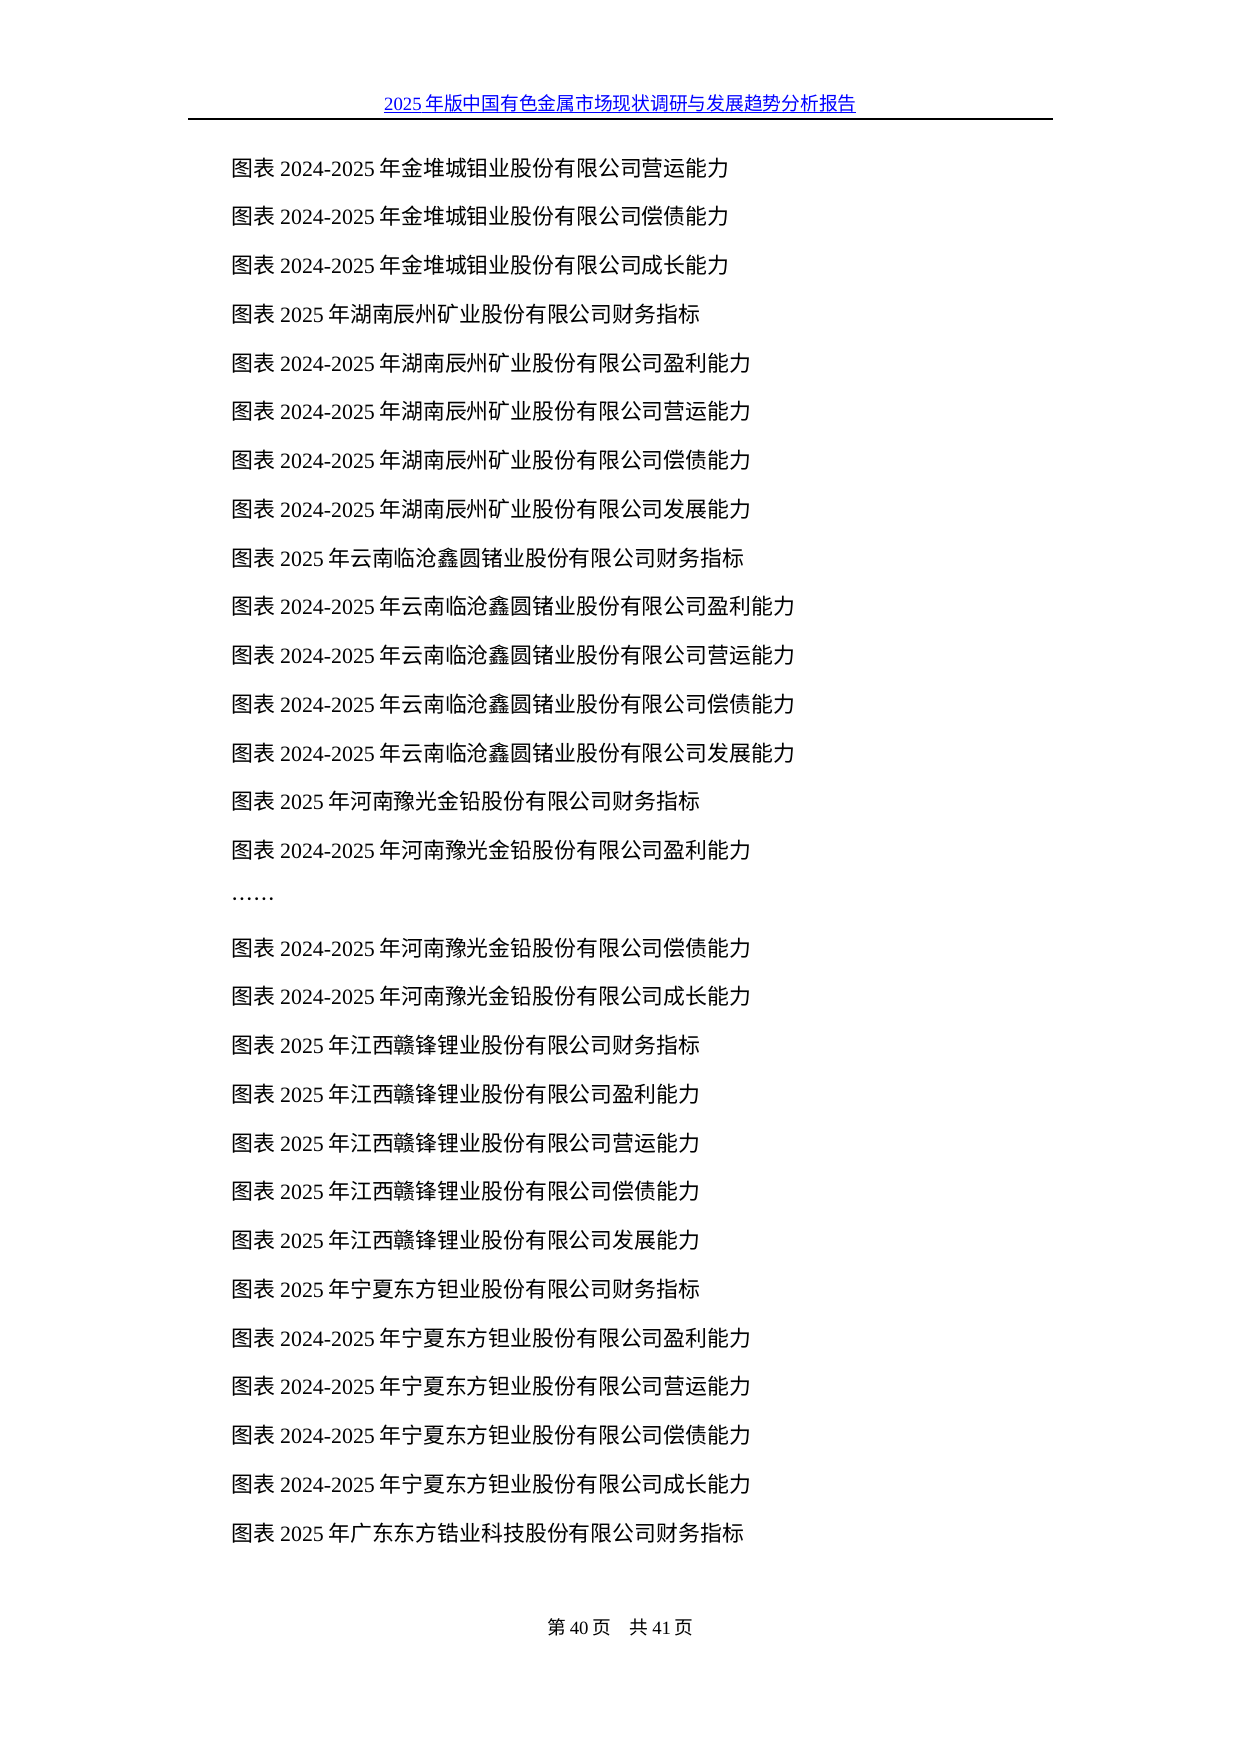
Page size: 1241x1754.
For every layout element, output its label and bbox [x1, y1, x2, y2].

text [187, 150, 1053, 1548]
